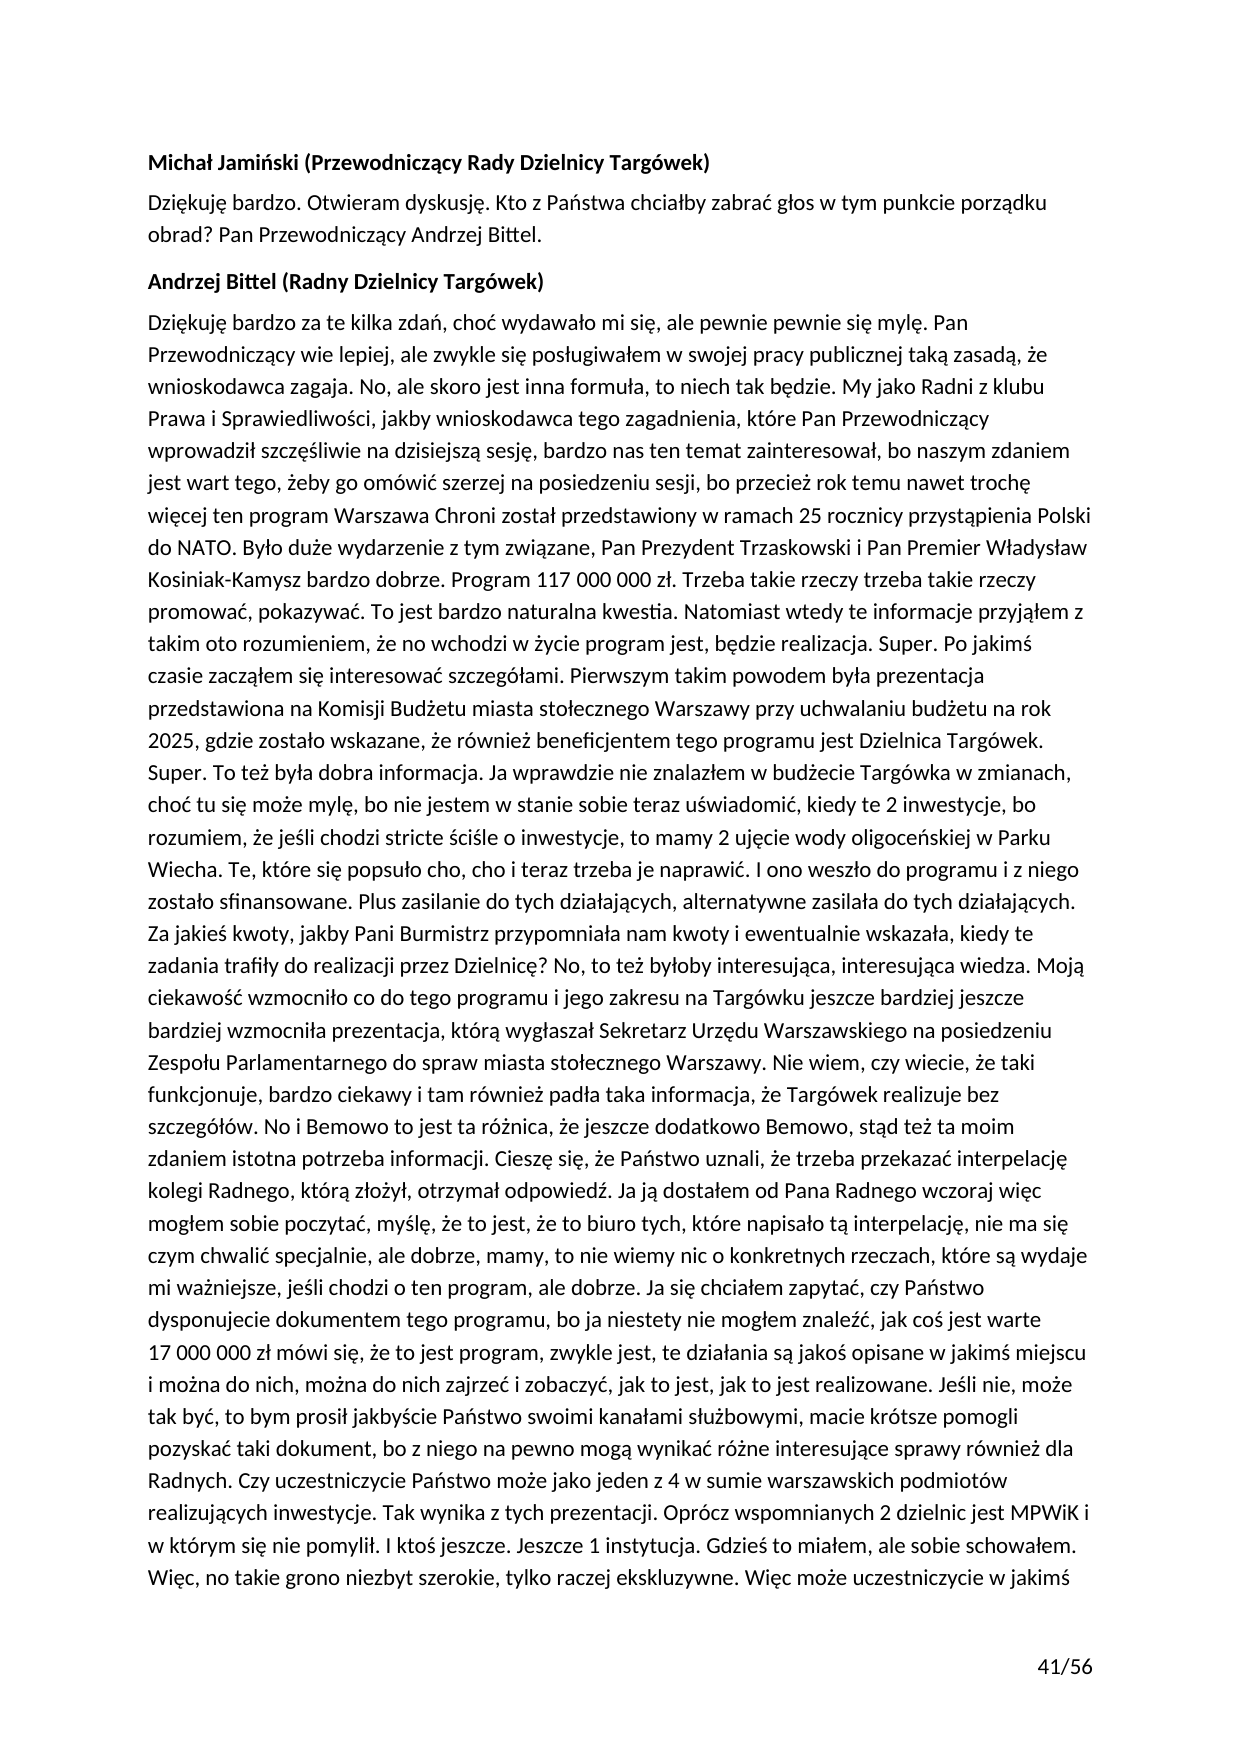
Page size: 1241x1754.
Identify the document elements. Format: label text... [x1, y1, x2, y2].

text Andrzej Bittel (Radny Dzielnicy Targówek) [148, 267, 1093, 295]
text Dziękuję bardzo. Otwieram dyskusję. Kto z Państwa chciałby zabrać głos w tym punkcie porządku obrad? Pan Przewodniczący Andrzej Bittel. [148, 188, 1093, 248]
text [148, 308, 1093, 1591]
text Michał Jamiński (Przewodniczący Rady Dzielnicy Targówek) [148, 148, 1093, 176]
